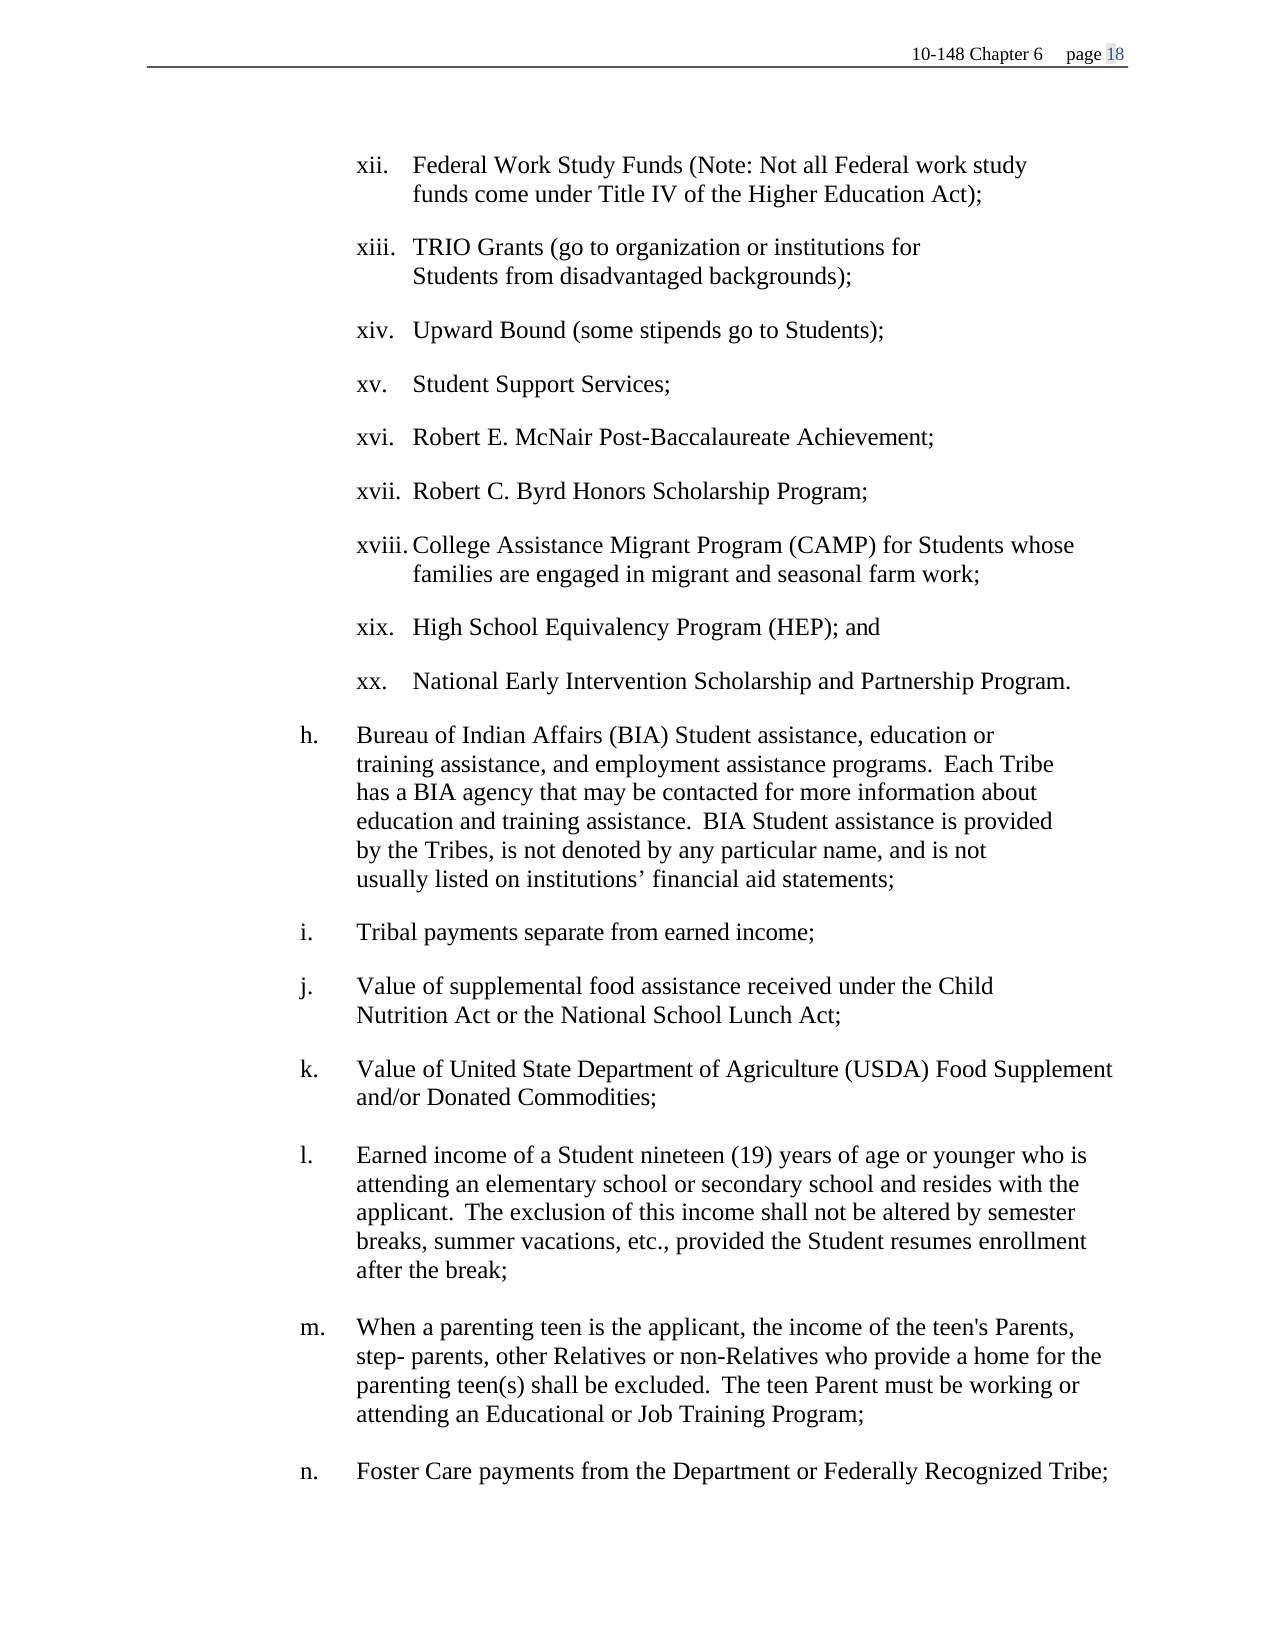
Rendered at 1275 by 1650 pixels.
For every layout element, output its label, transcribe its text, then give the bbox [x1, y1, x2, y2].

list Robert C. Byrd Honors Scholarship Program; [356, 476, 1125, 505]
list Bureau of Indian Affairs (BIA) Student assistance, education or training assistance, and employment assistance programs. Each Tribe has a BIA agency that may be contacted for more information about education and training assistance. BIA Student assistance is provided by the Tribes, is not denoted by any particular name, and is not usually listed on institutions’ financial aid statements; [300, 720, 1063, 892]
list Student Support Services; [356, 369, 1125, 397]
list When a parenting teen is the applicant, the income of the teen's Parents, step- parents, other Relatives or non-Relatives who provide a home for the parenting teen(s) shall be excluded. The teen Parent must be working or attending an Educational or Job Training Program; [300, 1312, 1114, 1427]
list Value of United State Department of Agriculture (USDA) Food Supplement and/or Donated Commodities; [300, 1054, 1125, 1111]
list Earned income of a Student nineteen (19) years of age or younger who is attending an elementary school or secondary school and resides with the applicant. The exclusion of this income shall not be altered by semester breaks, summer vacations, etc., provided the Student resumes enrollment after the break; [300, 1140, 1114, 1284]
list Federal Work Study Funds (Note: Not all Federal work study funds come under Title IV of the Higher Education Act); [356, 150, 1078, 207]
list TRIO Grants (go to organization or institutions for Students from disadvantaged backgrounds); [356, 232, 997, 290]
list Value of supplemental food assistance received under the Child Nutrition Act or the National School Lunch Act; [300, 971, 1082, 1029]
list National Early Intervention Scholarship and Partnership Program. [356, 666, 1125, 695]
list Foster Care payments from the Department or Federally Recognized Tribe; [300, 1456, 1114, 1485]
list High School Equivalency Program (HEP); and [356, 612, 1125, 641]
list College Assistance Migrant Program (CAMP) for Students whose families are engaged in migrant and seasonal farm work; [356, 530, 1090, 587]
list Tribal payments separate from earned income; [300, 917, 1125, 946]
list Robert E. McNair Post-Baccalaureate Achievement; [356, 422, 1125, 451]
list Upward Bound (some stipends go to Students); [356, 315, 1125, 344]
